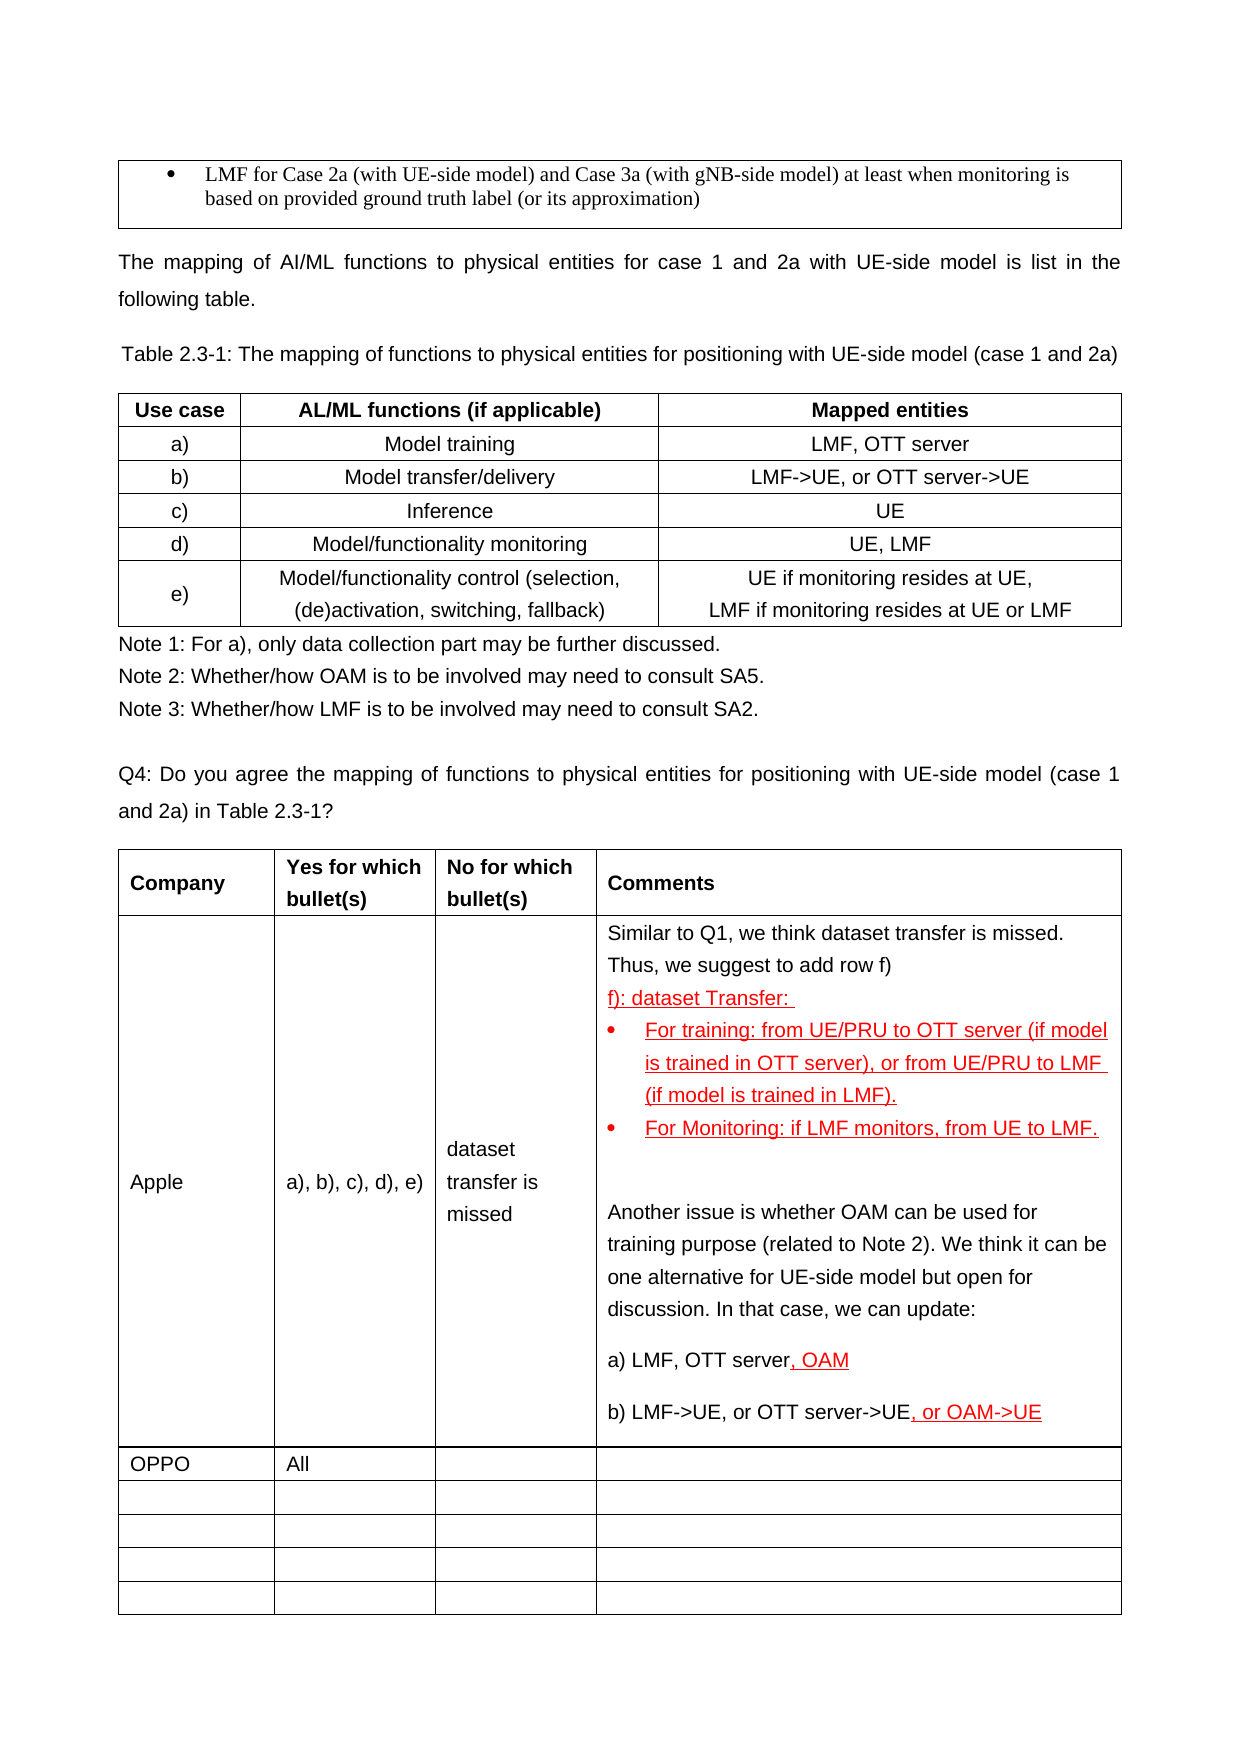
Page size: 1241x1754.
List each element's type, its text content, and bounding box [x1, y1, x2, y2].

table_cell [597, 1448, 1121, 1480]
table_cell c) [119, 494, 240, 527]
table_header No for which bullet(s) [436, 850, 596, 915]
table_cell [275, 1548, 435, 1581]
table_cell Similar to Q1, we think dataset transfer is missed. Thus, we suggest to add row f) f): dataset Transfer: For training: from UE/PRU to OTT server (if model is trained in OTT server), or from UE/PRU to LMF (if model is trained in LMF). For Monitoring: if LMF monitors, from UE to LMF. Another issue is whether OAM can be used for training purpose (related to Note 2). We think it can be one alternative for UE-side model but open for discussion. In that case, we can update: a) LMF, OTT server, OAM b) LMF->UE, or OTT server->UE, or OAM->UE [597, 916, 1121, 1446]
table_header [119, 161, 1121, 228]
table_cell UE if monitoring resides at UE, LMF if monitoring resides at UE or LMF [659, 561, 1121, 626]
table_cell dataset transfer is missed [436, 916, 596, 1446]
table_cell [436, 1515, 596, 1547]
table_cell e) [119, 561, 240, 626]
table_cell Model/functionality control (selection, (de)activation, switching, fallback) [241, 561, 658, 626]
table_cell Apple [119, 916, 274, 1446]
table_cell [597, 1582, 1121, 1614]
table_cell [275, 1515, 435, 1547]
table_cell Model transfer/delivery [241, 461, 658, 493]
table_cell Inference [241, 494, 658, 527]
table_cell [119, 1481, 274, 1513]
text The mapping of AI/ML functions to physical entities for case 1 and 2a with UE-side model is list in the following table. [118, 246, 1122, 315]
table_cell a) [119, 427, 240, 459]
text Note 1: For a), only data collection part may be further discussed. [118, 627, 1122, 660]
table_cell Model/functionality monitoring [241, 528, 658, 560]
table_cell [119, 1515, 274, 1547]
table_cell OPPO [119, 1448, 274, 1480]
table_header Company [119, 850, 274, 915]
table_cell [275, 1481, 435, 1513]
table_cell All [275, 1448, 435, 1480]
table_header AL/ML functions (if applicable) [241, 394, 658, 426]
table_header Mapped entities [659, 394, 1121, 426]
table_cell a), b), c), d), e) [275, 916, 435, 1446]
table_cell LMF->UE, or OTT server->UE [659, 461, 1121, 493]
table_cell LMF, OTT server [659, 427, 1121, 459]
text Note 3: Whether/how LMF is to be involved may need to consult SA2. [118, 692, 1122, 725]
table_cell UE [659, 494, 1121, 527]
table_cell [436, 1582, 596, 1614]
table_cell Model training [241, 427, 658, 459]
table_cell [597, 1481, 1121, 1513]
text Table 2.3-1: The mapping of functions to physical entities for positioning with UE-side model (case 1 and 2a) [118, 338, 1122, 370]
text Q4: Do you agree the mapping of functions to physical entities for positioning with UE-side model (case 1 and 2a) in Table 2.3-1? [118, 757, 1122, 827]
table_cell [436, 1448, 596, 1480]
table_cell UE, LMF [659, 528, 1121, 560]
table_cell [275, 1582, 435, 1614]
table_header Yes for which bullet(s) [275, 850, 435, 915]
table_header Comments [597, 850, 1121, 915]
table_cell d) [119, 528, 240, 560]
table_cell [597, 1548, 1121, 1581]
table_cell [436, 1548, 596, 1581]
table_cell [119, 1582, 274, 1614]
text Note 2: Whether/how OAM is to be involved may need to consult SA5. [118, 660, 1122, 692]
table_cell [597, 1515, 1121, 1547]
table_cell [119, 1548, 274, 1581]
table_cell [436, 1481, 596, 1513]
table_header Use case [119, 394, 240, 426]
table_cell b) [119, 461, 240, 493]
